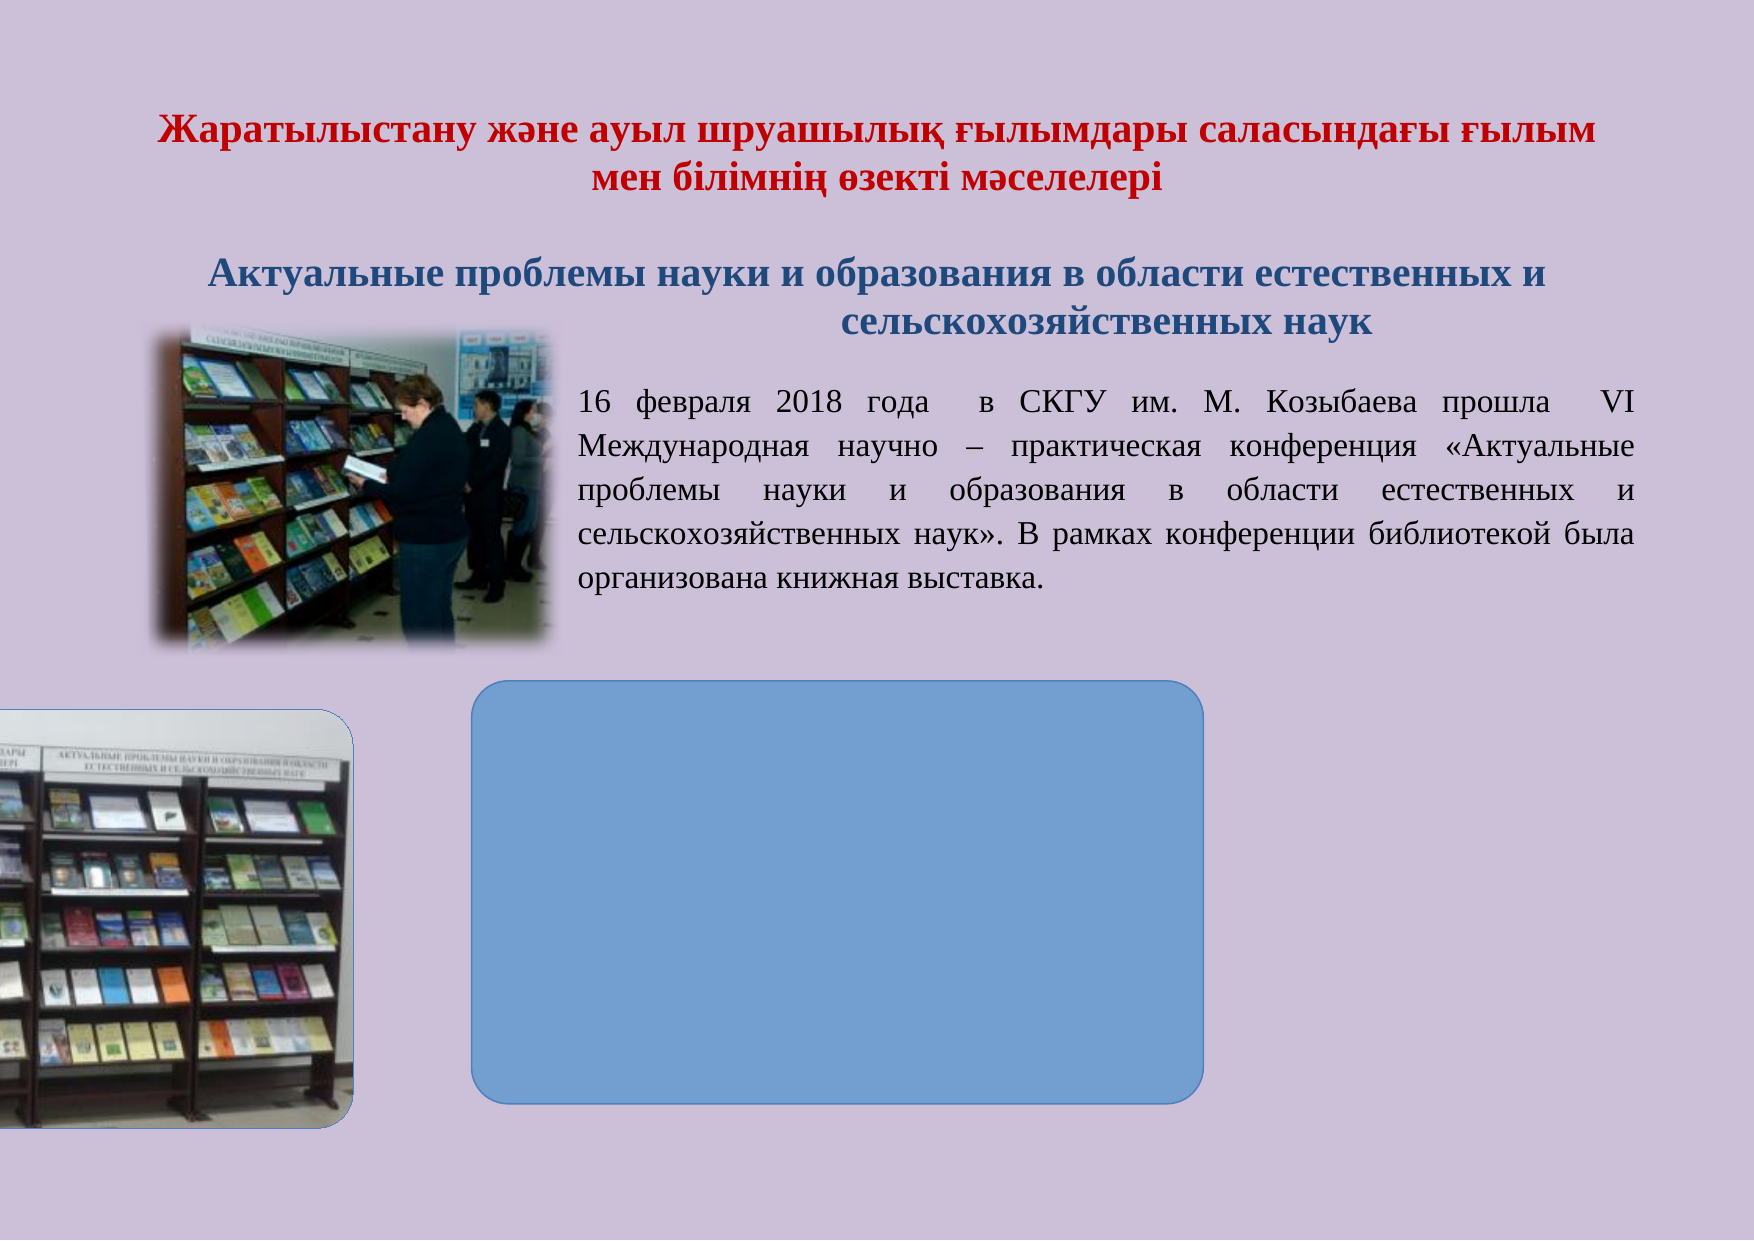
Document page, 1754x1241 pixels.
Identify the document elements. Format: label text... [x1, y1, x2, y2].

text Актуальные проблемы науки и образования в области естественных и сельскохозяйственных наук [118, 247, 1636, 343]
text 16 февраля 2018 года в СКГУ им. М. Козыбаева прошла VI Международная научно – практическая конференция «Актуальные проблемы науки и образования в области естественных и сельскохозяйственных наук». В рамках конференции библиотекой была организована книжная выставка. [118, 381, 1636, 596]
picture [168, 347, 535, 381]
picture [0, 709, 353, 1128]
text Жаратылыстану және ауыл шруашылық ғылымдары саласындағы ғылым мен білімнің өзекті мәселелері [118, 103, 1636, 199]
picture [168, 596, 535, 631]
